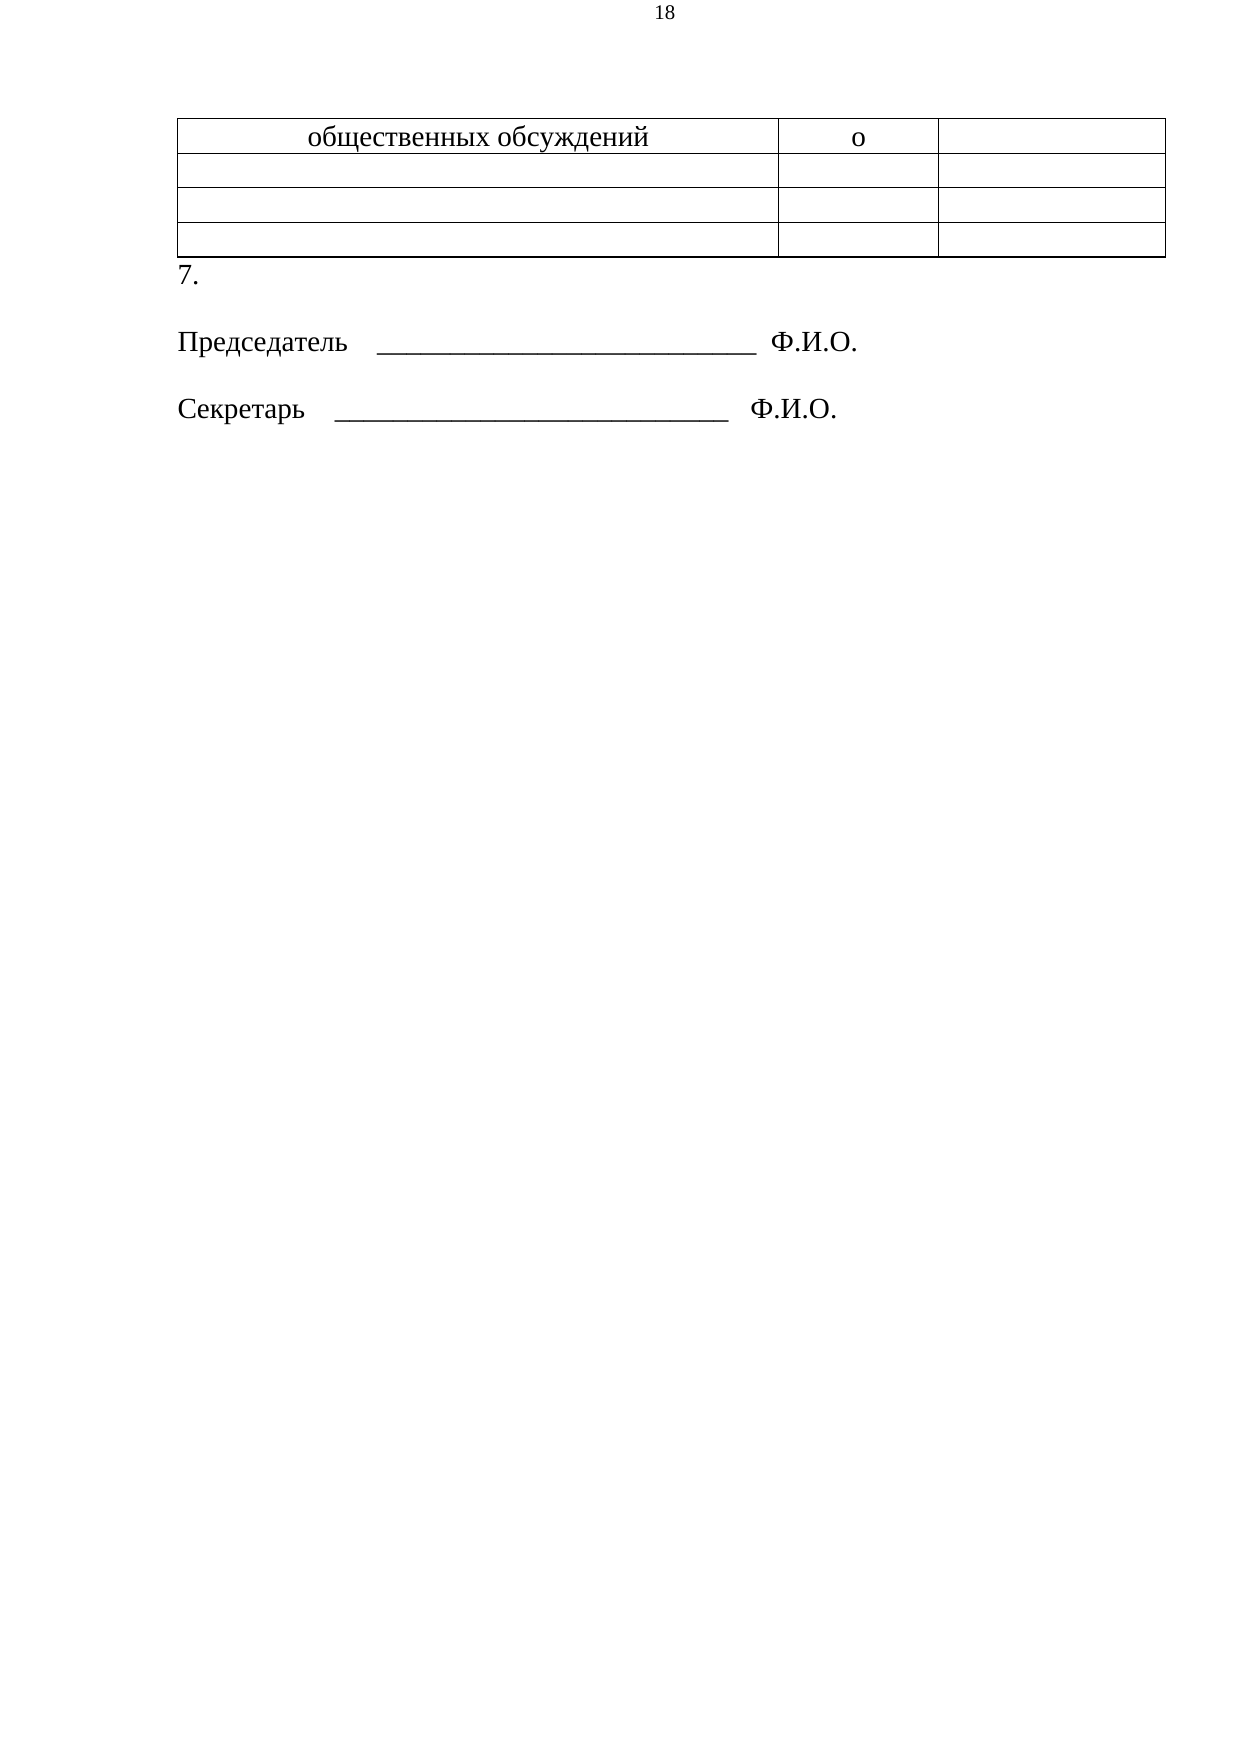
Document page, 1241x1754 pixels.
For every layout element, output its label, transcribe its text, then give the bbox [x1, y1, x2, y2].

table_cell [779, 188, 938, 222]
table_cell [939, 188, 1165, 222]
table_cell [779, 223, 938, 256]
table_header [178, 119, 778, 153]
table_cell [178, 223, 778, 256]
table_header Количество [779, 119, 938, 153]
table_cell [939, 223, 1165, 256]
table_header Выводы [939, 119, 1165, 153]
table_cell [779, 154, 938, 187]
text Секретарь ___________________________ Ф.И.О. [177, 392, 1152, 425]
table_cell [939, 154, 1165, 187]
text Председатель __________________________ Ф.И.О. [177, 324, 1152, 358]
table_cell [178, 188, 778, 222]
table_cell [178, 154, 778, 187]
